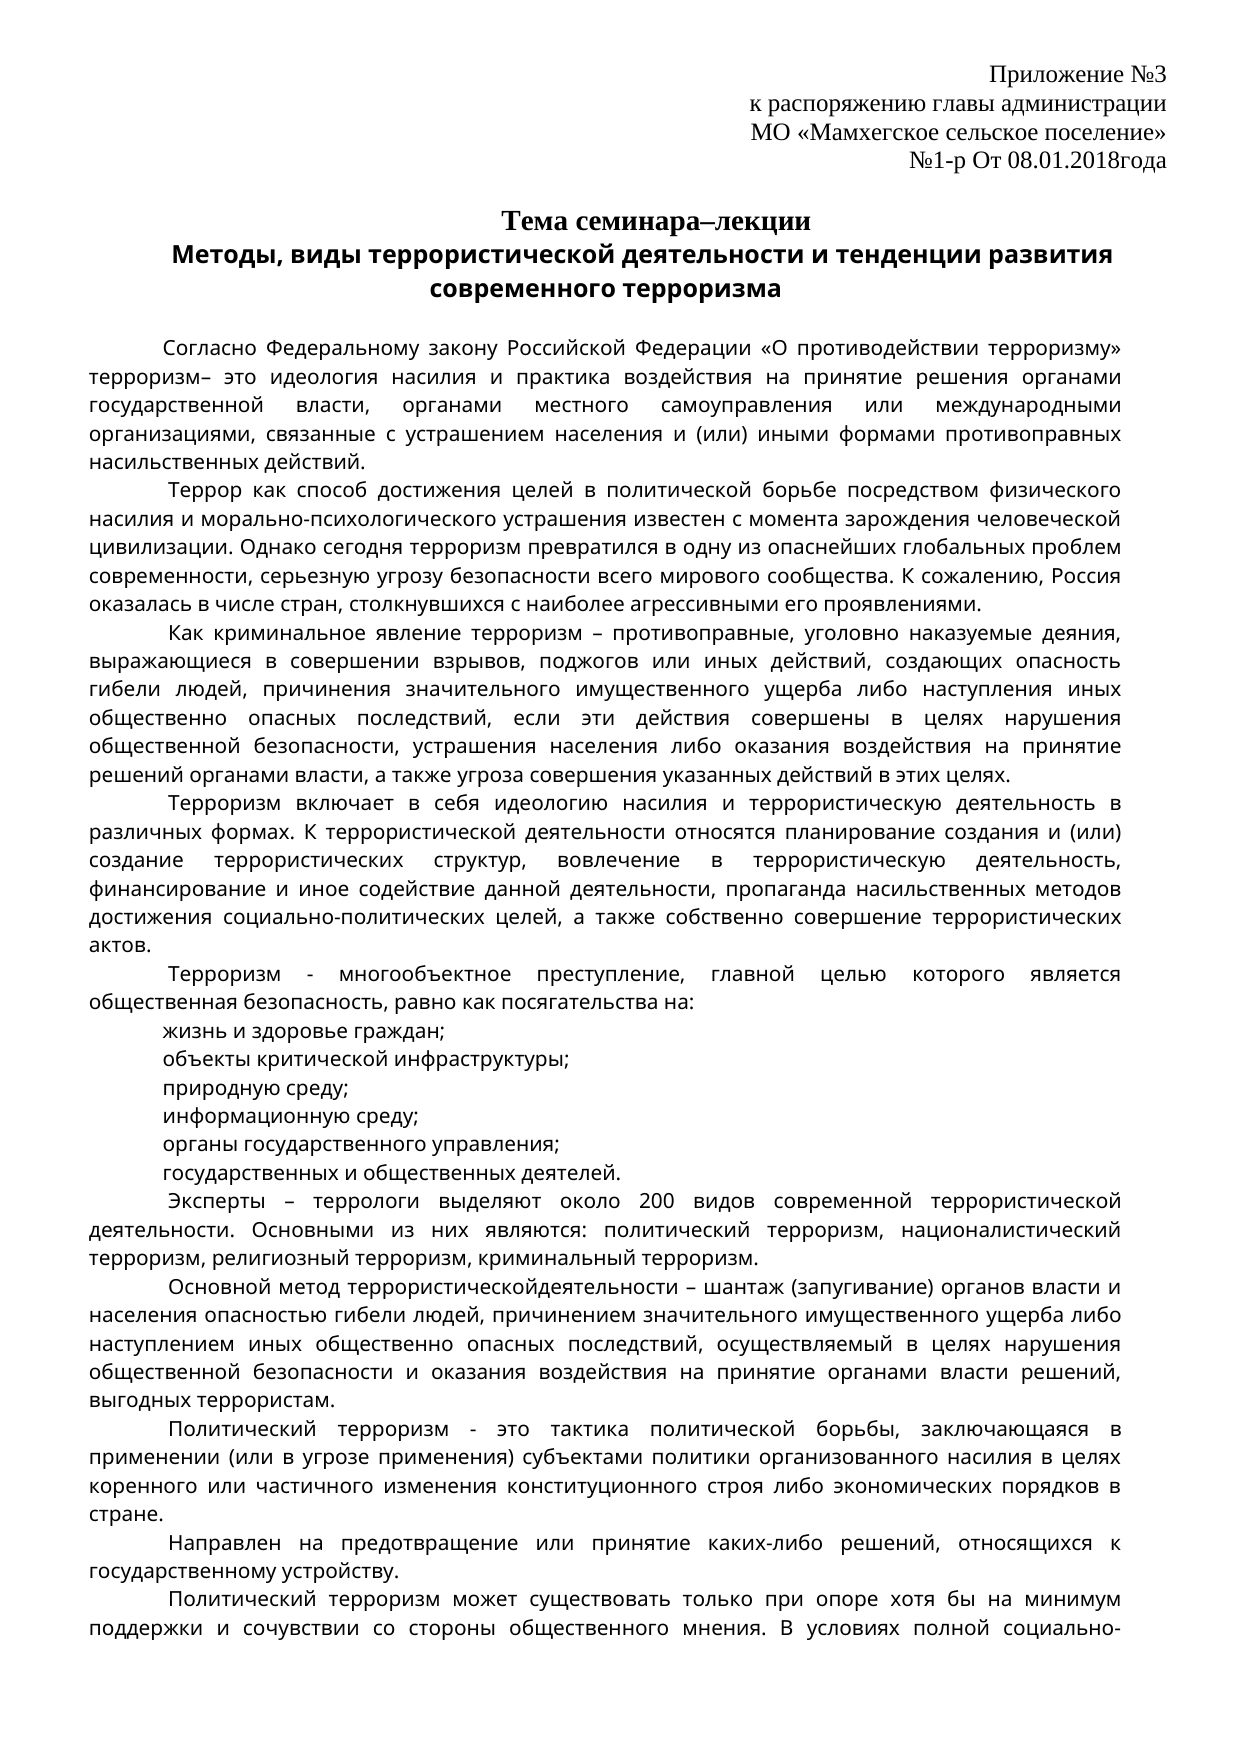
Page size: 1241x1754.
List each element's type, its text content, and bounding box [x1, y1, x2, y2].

text объекты критической инфраструктуры; [89, 1044, 1122, 1073]
text Терроризм - многообъектное преступление, главной целью которого является общественная безопасность, равно как посягательства на: [89, 959, 1122, 1016]
text органы государственного управления; [89, 1129, 1122, 1158]
text Тема семинара–лекции [89, 203, 1167, 237]
text №1-р От 08.01.2018года [89, 145, 1167, 174]
text Приложение №3 [89, 59, 1167, 88]
text жизнь и здоровье граждан; [89, 1016, 1122, 1044]
text Направлен на предотвращение или принятие каких-либо решений, относящихся к государственному устройству. [89, 1528, 1122, 1584]
text Террор как способ достижения целей в политической борьбе посредством физического насилия и морально-психологического устрашения известен с момента зарождения человеческой цивилизации. Однако сегодня терроризм превратился в одну из опаснейших глобальных проблем современности, серьезную угрозу безопасности всего мирового сообщества. К сожалению, Россия оказалась в числе стран, столкнувшихся с наиболее агрессивными его проявлениями. [89, 476, 1122, 618]
text Эксперты – террологи выделяют около 200 видов современной террористической деятельности. Основными из них являются: политический терроризм, националистический терроризм, религиозный терроризм, криминальный терроризм. [89, 1186, 1122, 1272]
text Терроризм включает в себя идеологию насилия и террористическую деятельность в различных формах. К террористической деятельности относятся планирование создания и (или) создание террористических структур, вовлечение в террористическую деятельность, финансирование и иное содействие данной деятельности, пропаганда насильственных методов достижения социально-политических целей, а также собственно совершение террористических актов. [89, 788, 1122, 959]
text к распоряжению главы администрации [89, 88, 1167, 117]
text Основной метод террористическойдеятельности – шантаж (запугивание) органов власти и населения опасностью гибели людей, причинением значительного имущественного ущерба либо наступлением иных общественно опасных последствий, осуществляемый в целях нарушения общественной безопасности и оказания воздействия на принятие органами власти решений, выгодных террористам. [89, 1272, 1122, 1414]
text информационную среду; [89, 1101, 1122, 1129]
text МО «Мамхегское сельское поселение» [89, 117, 1167, 145]
text природную среду; [89, 1073, 1122, 1101]
text Согласно Федеральному закону Российской Федерации «О противодействии терроризму» терроризм– это идеология насилия и практика воздействия на принятие решения органами государственной власти, органами местного самоуправления или международными организациями, связанные с устрашением населения и (или) иными формами противоправных насильственных действий. [89, 333, 1122, 476]
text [89, 1584, 1122, 1641]
text Методы, виды террористической деятельности и тенденции развития современного терроризма [89, 237, 1122, 305]
text государственных и общественных деятелей. [89, 1158, 1122, 1186]
text Как криминальное явление терроризм – противоправные, уголовно наказуемые деяния, выражающиеся в совершении взрывов, поджогов или иных действий, создающих опасность гибели людей, причинения значительного имущественного ущерба либо наступления иных общественно опасных последствий, если эти действия совершены в целях нарушения общественной безопасности, устрашения населения либо оказания воздействия на принятие решений органами власти, а также угроза совершения указанных действий в этих целях. [89, 618, 1122, 788]
text Политический терроризм - это тактика политической борьбы, заключающаяся в применении (или в угрозе применения) субъектами политики организованного насилия в целях коренного или частичного изменения конституционного строя либо экономических порядков в стране. [89, 1414, 1122, 1528]
